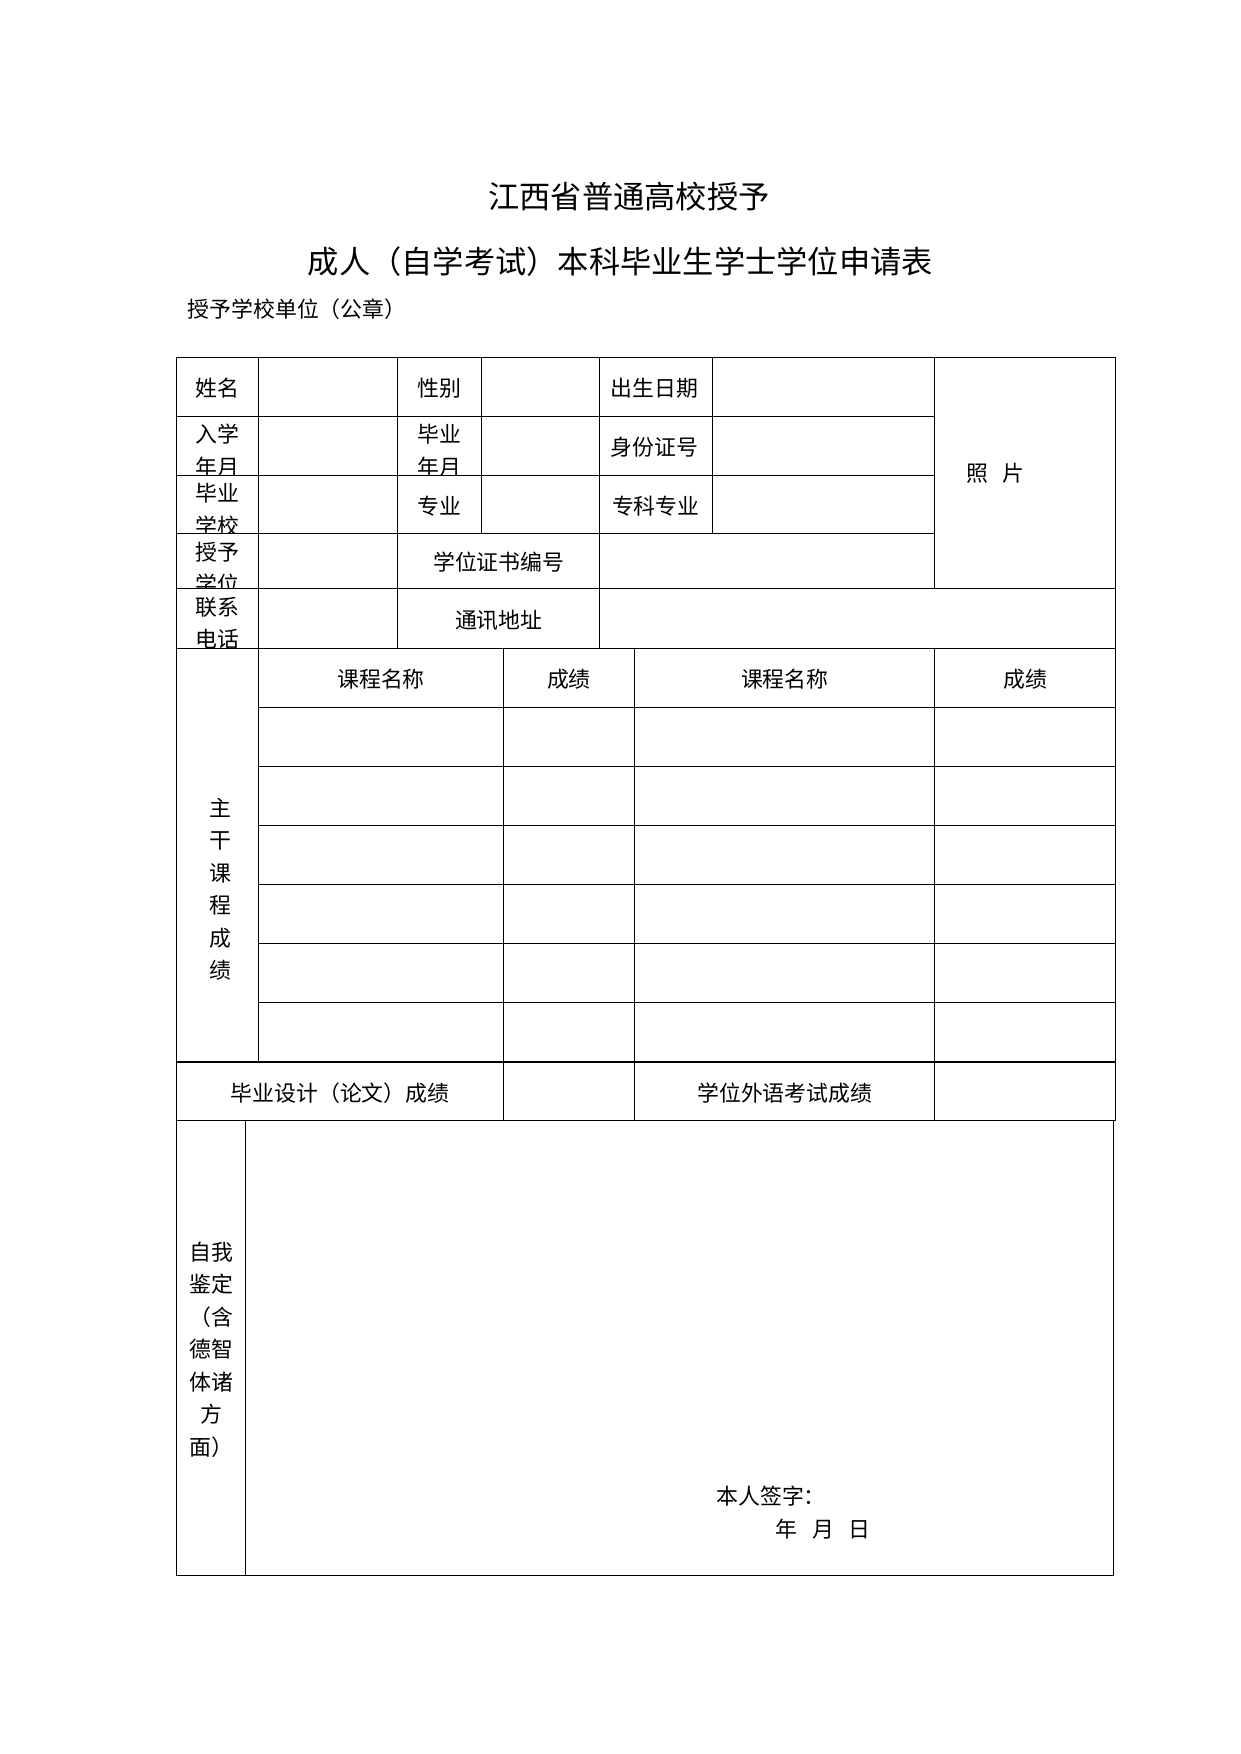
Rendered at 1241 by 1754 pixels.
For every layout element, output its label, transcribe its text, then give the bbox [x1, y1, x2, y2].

table_header [259, 358, 397, 416]
text 授予学校单位（公章） [187, 292, 1053, 324]
table_cell 联系电话 [177, 589, 258, 648]
table_header [482, 358, 599, 416]
table_cell 入学年月 [177, 417, 258, 475]
table_cell 学位外语考试成绩 [635, 1063, 934, 1120]
table_cell [635, 708, 934, 766]
table_header 照 片 [935, 358, 1115, 588]
table_cell [935, 1003, 1115, 1061]
table_cell [935, 885, 1115, 943]
table_cell [504, 767, 634, 825]
table_cell [259, 944, 503, 1002]
table_cell [259, 826, 503, 884]
table_cell [635, 944, 934, 1002]
table_cell [259, 589, 397, 648]
table_cell [504, 826, 634, 884]
table_cell [259, 417, 397, 475]
table_cell [935, 944, 1115, 1002]
table_cell 通讯地址 [398, 589, 599, 648]
table_cell 课程名称 [259, 649, 503, 707]
table_cell [259, 1003, 503, 1061]
table_cell [259, 885, 503, 943]
table_cell [635, 885, 934, 943]
table_cell [259, 534, 397, 588]
table_cell [600, 534, 934, 588]
table_header [713, 358, 934, 416]
table_cell [259, 476, 397, 533]
table_cell [935, 767, 1115, 825]
table_cell [935, 826, 1115, 884]
text 江西省普通高校授予 [187, 162, 1053, 227]
table_cell [504, 708, 634, 766]
table_cell [259, 708, 503, 766]
table_cell [635, 1003, 934, 1061]
table_header 出生日期 [600, 358, 712, 416]
table_cell 学位证书编号 [398, 534, 599, 588]
table_header 姓名 [177, 358, 258, 416]
table_cell 自我鉴定（含德智体诸方面） [177, 1121, 245, 1575]
table_cell 课程名称 [635, 649, 934, 707]
table_cell [600, 589, 1115, 648]
table_cell 主 干 课 程 成 绩 [177, 649, 258, 1061]
table_cell [635, 767, 934, 825]
table_cell 本人签字： 年 月 日 [246, 1121, 1113, 1575]
table_cell [935, 1063, 1115, 1120]
table_cell [935, 708, 1115, 766]
table_cell [504, 1063, 634, 1120]
table_cell 毕业学校 [177, 476, 258, 533]
table_cell 身份证号 [600, 417, 712, 475]
table_cell [259, 767, 503, 825]
table_cell [713, 417, 934, 475]
table_cell [713, 476, 934, 533]
table_cell [635, 826, 934, 884]
table_cell [504, 885, 634, 943]
table_header 性别 [398, 358, 481, 416]
table_cell [482, 417, 599, 475]
table_cell [482, 476, 599, 533]
table_cell 专业 [398, 476, 481, 533]
table_cell 成绩 [504, 649, 634, 707]
table_cell 成绩 [935, 649, 1115, 707]
table_cell [504, 944, 634, 1002]
table_cell 毕业年月 [398, 417, 481, 475]
table_cell 专科专业 [600, 476, 712, 533]
table_cell 毕业设计（论文）成绩 [177, 1063, 503, 1120]
text 成人（自学考试）本科毕业生学士学位申请表 [187, 227, 1053, 292]
table_cell 授予学位 [177, 534, 258, 588]
table_cell [504, 1003, 634, 1061]
